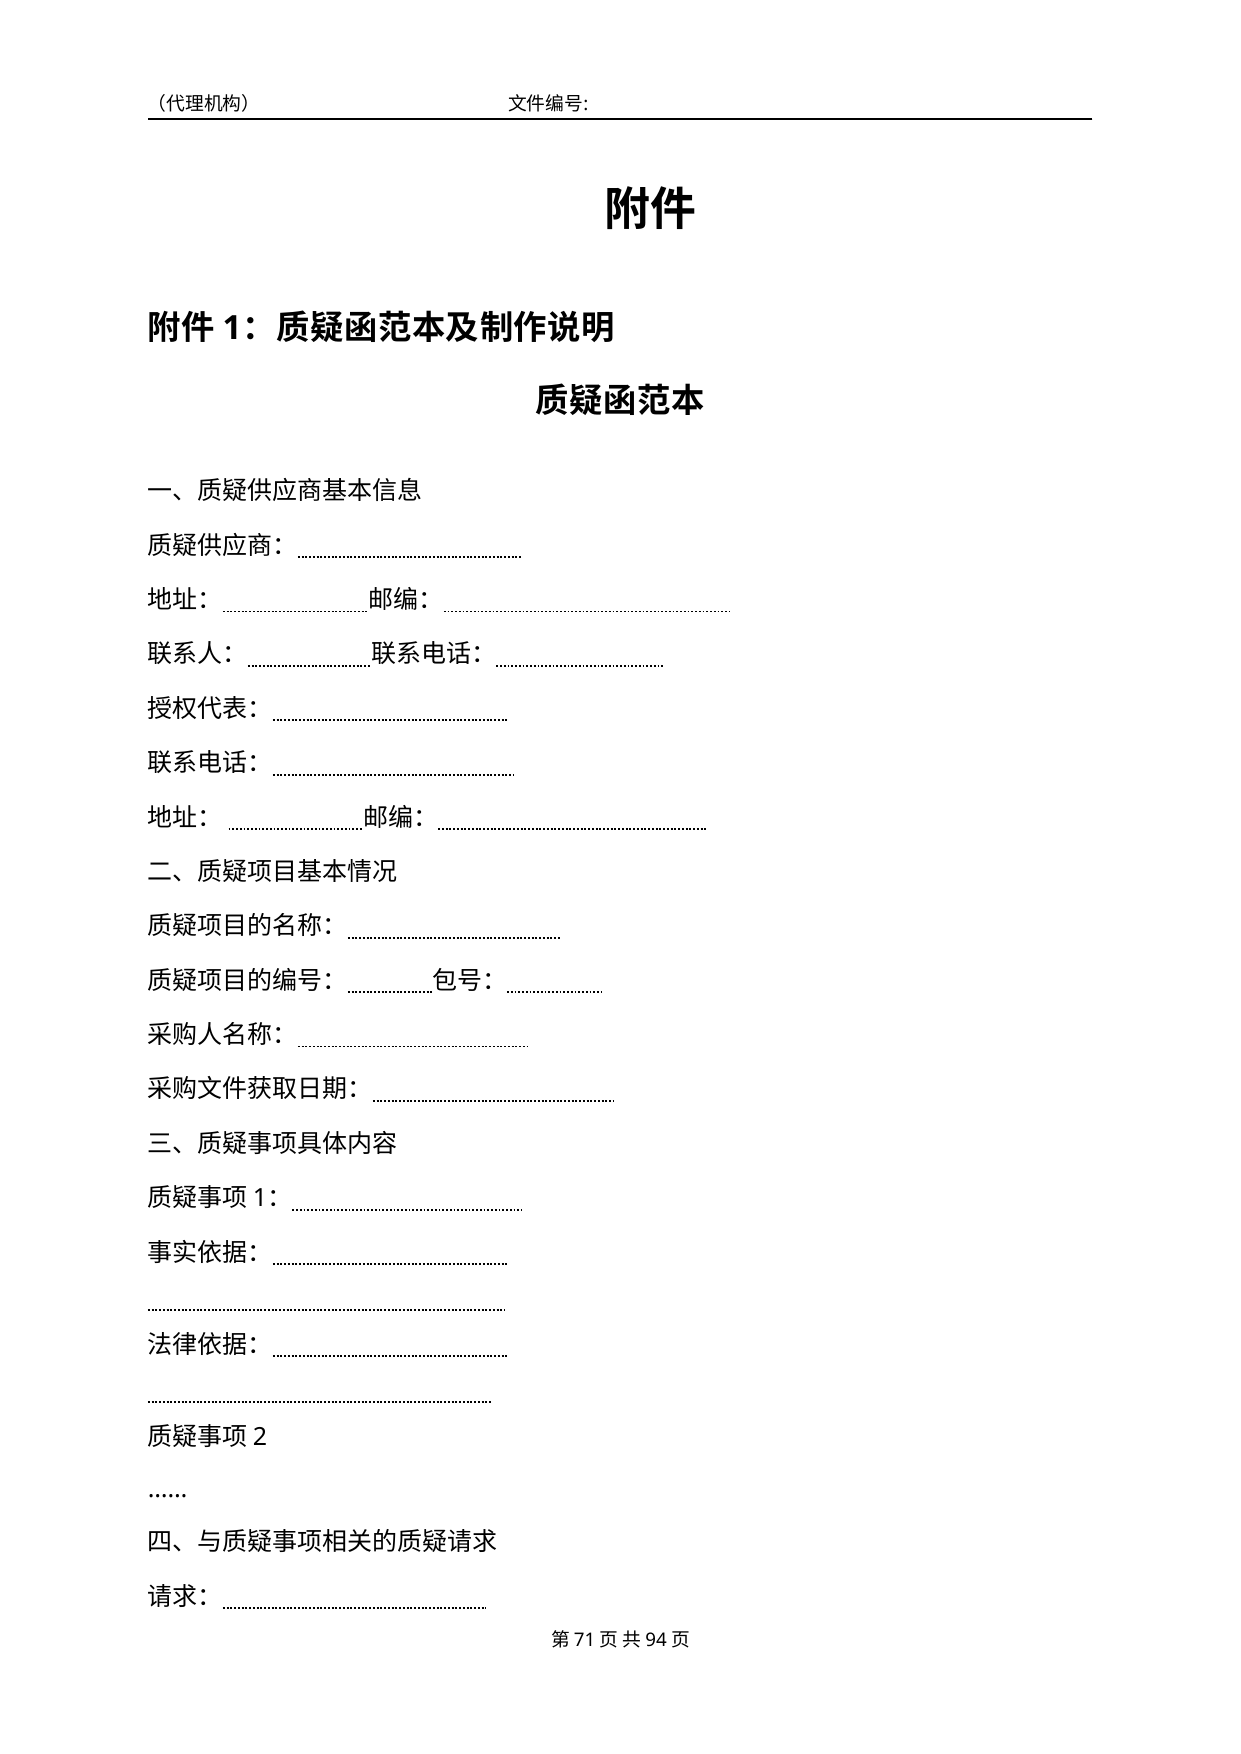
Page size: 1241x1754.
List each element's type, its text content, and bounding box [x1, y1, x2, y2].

text 质疑事项1： [148, 1178, 1092, 1214]
text 联系电话： [148, 743, 1092, 779]
text 请求： [148, 1576, 1092, 1612]
text 质疑事项2 [148, 1416, 1092, 1453]
text 质疑函范本 [148, 373, 1092, 422]
text 质疑供应商： [148, 525, 1092, 561]
text 一、质疑供应商基本信息 [148, 471, 1092, 507]
text 地址： 邮编： [148, 797, 1092, 833]
text 二、质疑项目基本情况 [148, 851, 1092, 888]
text 质疑项目的名称： [148, 906, 1092, 942]
text 四、与质疑事项相关的质疑请求 [148, 1522, 1092, 1558]
text 联系人： 联系电话： [148, 634, 1092, 670]
text …… [148, 1471, 1092, 1505]
subtitle 附件 [282, 172, 1092, 239]
text 质疑项目的编号： 包号： [148, 960, 1092, 996]
text 采购人名称： [148, 1014, 1092, 1051]
text 三、质疑事项具体内容 [148, 1123, 1092, 1159]
text 地址： 邮编： [148, 579, 1092, 616]
text 授权代表： [148, 688, 1092, 724]
text 附件1：质疑函范本及制作说明 [148, 301, 1092, 349]
text 事实依据： [148, 1232, 1092, 1268]
text 采购文件获取日期： [148, 1069, 1092, 1105]
text 法律依据： [148, 1324, 1092, 1361]
